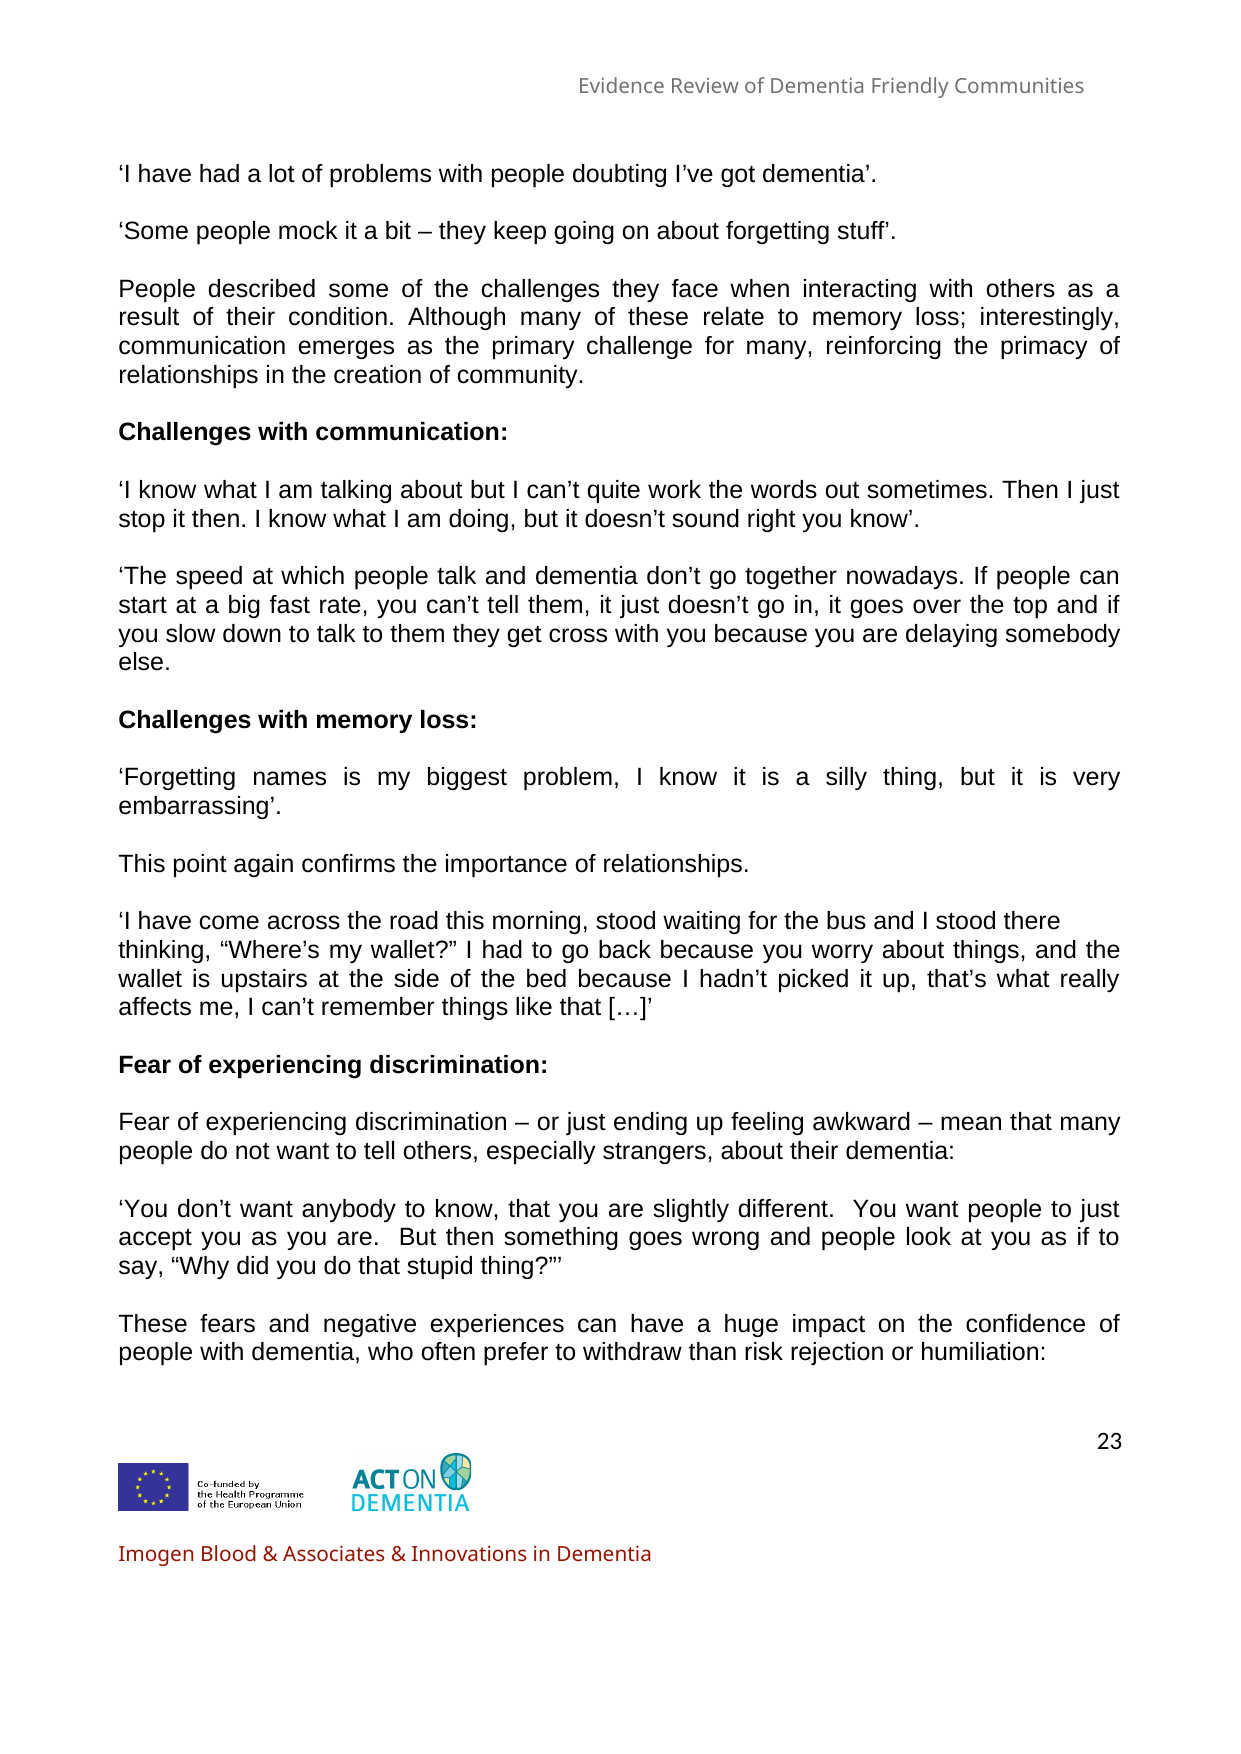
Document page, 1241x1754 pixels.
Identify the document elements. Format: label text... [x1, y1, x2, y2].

text ‘I have had a lot of problems with people doubting I’ve got dementia’. [118, 158, 1122, 187]
text ‘I know what I am talking about but I can’t quite work the words out sometimes. Then I just stop it then. I know what I am doing, but it doesn’t sound right you know’. [118, 475, 1122, 532]
text ‘I have come across the road this morning, stood waiting for the bus and I stood there [118, 906, 1122, 935]
text ‘Some people mock it a bit – they keep going on about forgetting stuff’. [118, 216, 1122, 245]
text Fear of experiencing discrimination – or just ending up feeling awkward – mean that many people do not want to tell others, especially strangers, about their dementia: [118, 1107, 1122, 1165]
picture [118, 1453, 472, 1511]
text Fear of experiencing discrimination: [118, 1050, 1122, 1078]
text These fears and negative experiences can have a huge impact on the confidence of people with dementia, who often prefer to withdraw than risk rejection or humiliation: [118, 1308, 1122, 1366]
text This point again confirms the importance of relationships. [118, 848, 1122, 877]
text ‘You don’t want anybody to know, that you are slightly different. You want people to just accept you as you are. But then something goes wrong and people look at you as if to say, “Why did you do that stupid thing?”’ [118, 1193, 1122, 1280]
text ‘The speed at which people talk and dementia don’t go together nowadays. If people can start at a big fast rate, you can’t tell them, it just doesn’t go in, it goes over the top and if you slow down to talk to them they get cross with you because you are delaying somebody else. [118, 561, 1122, 676]
text thinking, “Where’s my wallet?” I had to go back because you worry about things, and the wallet is upstairs at the side of the bed because I hadn’t picked it up, that’s what really affects me, I can’t remember things like that […]’ [118, 935, 1122, 1021]
text ‘Forgetting names is my biggest problem, I know it is a silly thing, but it is very embarrassing’. [118, 762, 1122, 820]
text People described some of the challenges they face when interacting with others as a result of their condition. Although many of these relate to memory loss; interestingly, communication emerges as the primary challenge for many, reinforcing the primacy of relationships in the creation of community. [118, 273, 1122, 388]
text Challenges with memory loss: [118, 705, 1122, 733]
text Challenges with communication: [118, 417, 1122, 446]
